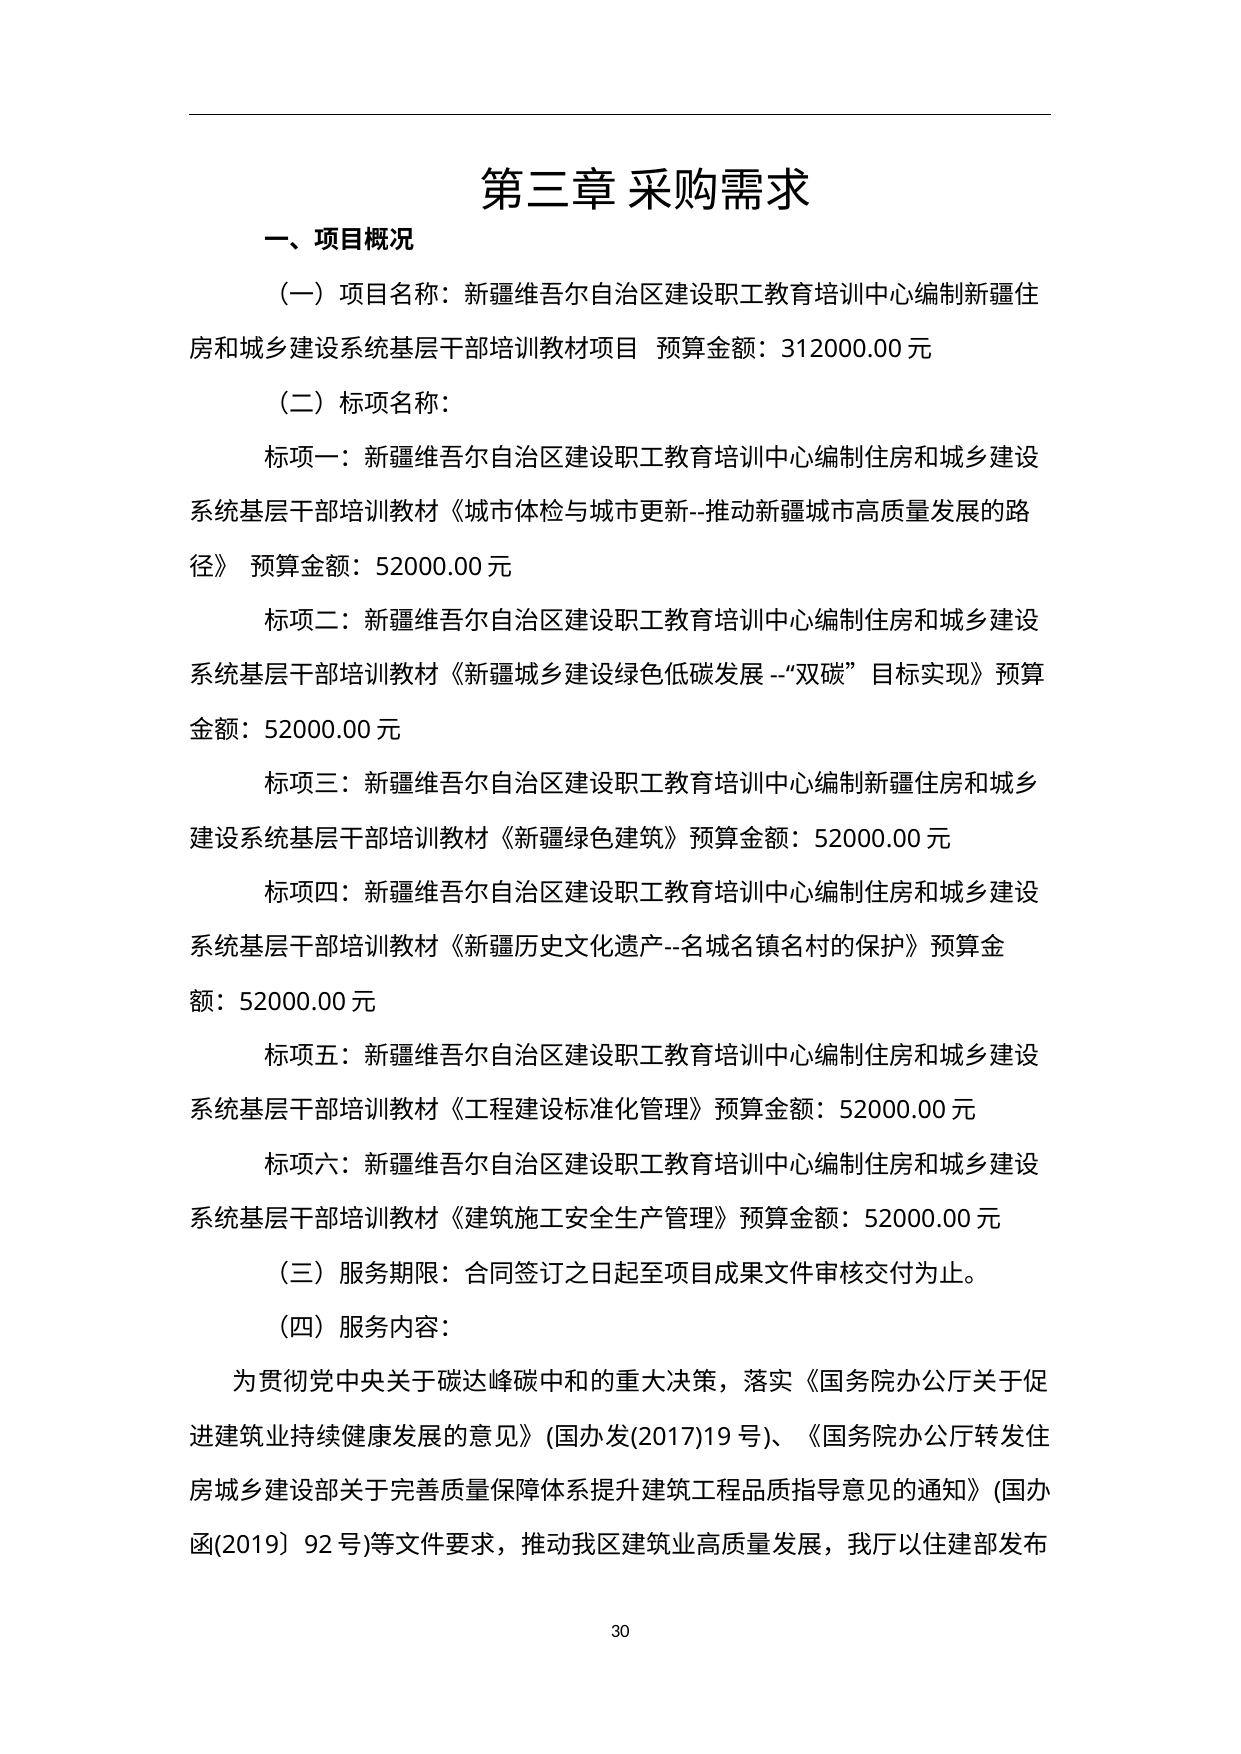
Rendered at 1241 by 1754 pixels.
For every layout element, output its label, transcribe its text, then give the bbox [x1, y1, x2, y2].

list （三）服务期限：合同签订之日起至项目成果文件审核交付为止。 [189, 1253, 1051, 1289]
list 标项一：新疆维吾尔自治区建设职工教育培训中心编制住房和城乡建设系统基层干部培训教材《城市体检与城市更新--推动新疆城市高质量发展的路径》 预算金额：52000.00元 [189, 437, 1051, 582]
list 标项三：新疆维吾尔自治区建设职工教育培训中心编制新疆住房和城乡建设系统基层干部培训教材《新疆绿色建筑》预算金额：52000.00元 [189, 764, 1051, 854]
list 标项四：新疆维吾尔自治区建设职工教育培训中心编制住房和城乡建设系统基层干部培训教材《新疆历史文化遗产--名城名镇名村的保护》预算金额：52000.00元 [189, 872, 1051, 1017]
list 标项二：新疆维吾尔自治区建设职工教育培训中心编制住房和城乡建设系统基层干部培训教材《新疆城乡建设绿色低碳发展 --“双碳”目标实现》预算金额：52000.00元 [189, 601, 1051, 746]
list （二）标项名称： [189, 383, 1051, 419]
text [189, 1362, 1051, 1561]
list 标项六：新疆维吾尔自治区建设职工教育培训中心编制住房和城乡建设系统基层干部培训教材《建筑施工安全生产管理》预算金额：52000.00元 [189, 1144, 1051, 1235]
list （一）项目名称：新疆维吾尔自治区建设职工教育培训中心编制新疆住房和城乡建设系统基层干部培训教材项目 预算金额：312000.00元 [189, 274, 1051, 365]
text （四）服务内容： [189, 1307, 1051, 1344]
list 标项五：新疆维吾尔自治区建设职工教育培训中心编制住房和城乡建设系统基层干部培训教材《工程建设标准化管理》预算金额：52000.00元 [189, 1036, 1051, 1126]
subtitle 采购需求 [189, 153, 1051, 220]
list 一、项目概况 [189, 220, 1051, 256]
